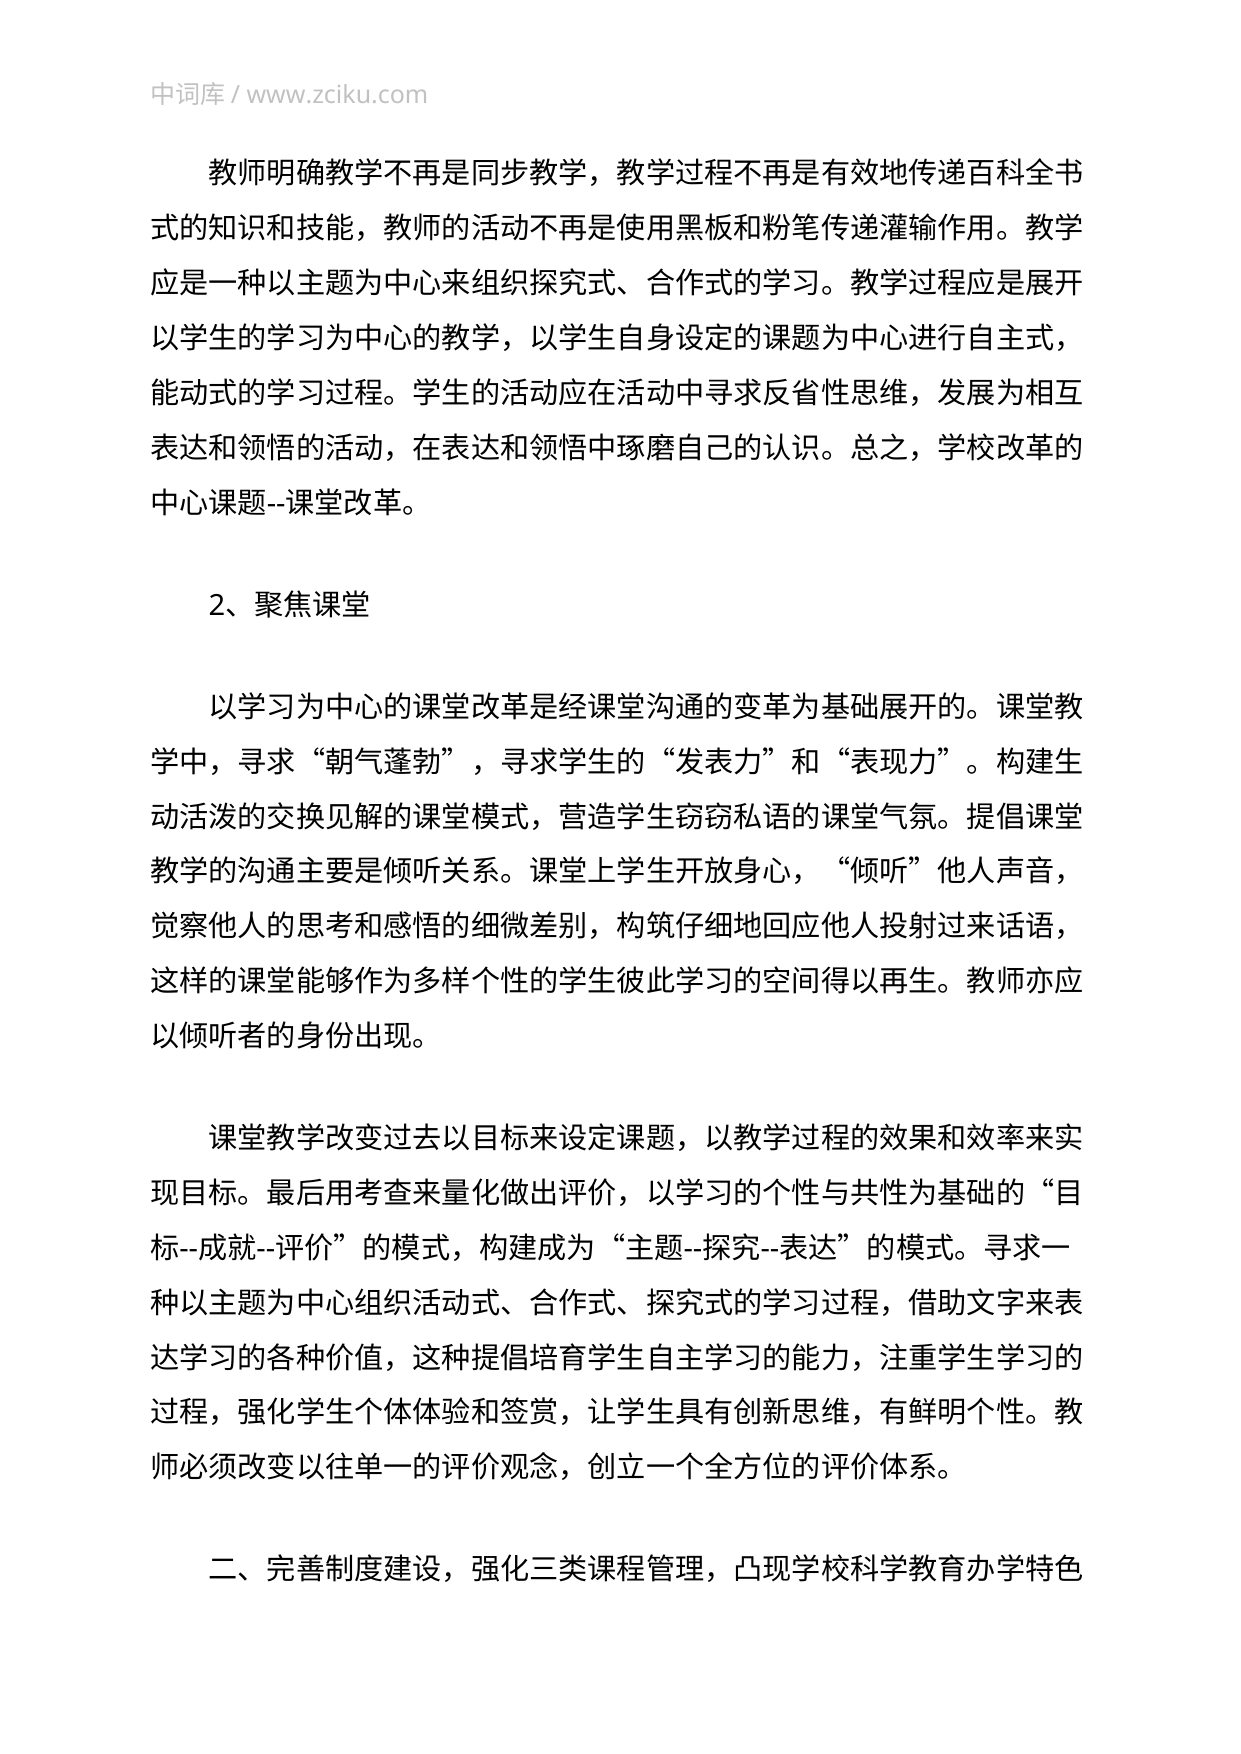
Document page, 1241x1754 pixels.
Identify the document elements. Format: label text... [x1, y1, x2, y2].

text 课堂教学改变过去以目标来设定课题，以教学过程的效果和效率来实现目标。最后用考查来量化做出评价，以学习的个性与共性为基础的“目标--成就--评价”的模式，构建成为“主题--探究--表达”的模式。寻求一种以主题为中心组织活动式、合作式、探究式的学习过程，借助文字来表达学习的各种价值，这种提倡培育学生自主学习的能力，注重学生学习的过程，强化学生个体体验和签赏，让学生具有创新思维，有鲜明个性。教师必须改变以往单一的评价观念，创立一个全方位的评价体系。 [150, 1114, 1090, 1486]
text 2、聚焦课堂 [150, 581, 1090, 624]
text 教师明确教学不再是同步教学，教学过程不再是有效地传递百科全书式的知识和技能，教师的活动不再是使用黑板和粉笔传递灌输作用。教学应是一种以主题为中心来组织探究式、合作式的学习。教学过程应是展开以学生的学习为中心的教学，以学生自身设定的课题为中心进行自主式，能动式的学习过程。学生的活动应在活动中寻求反省性思维，发展为相互表达和领悟的活动，在表达和领悟中琢磨自己的认识。总之，学校改革的中心课题--课堂改革。 [150, 150, 1090, 522]
text 二、完善制度建设，强化三类课程管理，凸现学校科学教育办学特色 [150, 1546, 1090, 1588]
text 以学习为中心的课堂改革是经课堂沟通的变革为基础展开的。课堂教学中，寻求“朝气蓬勃”，寻求学生的“发表力”和“表现力”。构建生动活泼的交换见解的课堂模式，营造学生窃窃私语的课堂气氛。提倡课堂教学的沟通主要是倾听关系。课堂上学生开放身心，“倾听”他人声音，觉察他人的思考和感悟的细微差别，构筑仔细地回应他人投射过来话语，这样的课堂能够作为多样个性的学生彼此学习的空间得以再生。教师亦应以倾听者的身份出现。 [150, 683, 1090, 1055]
